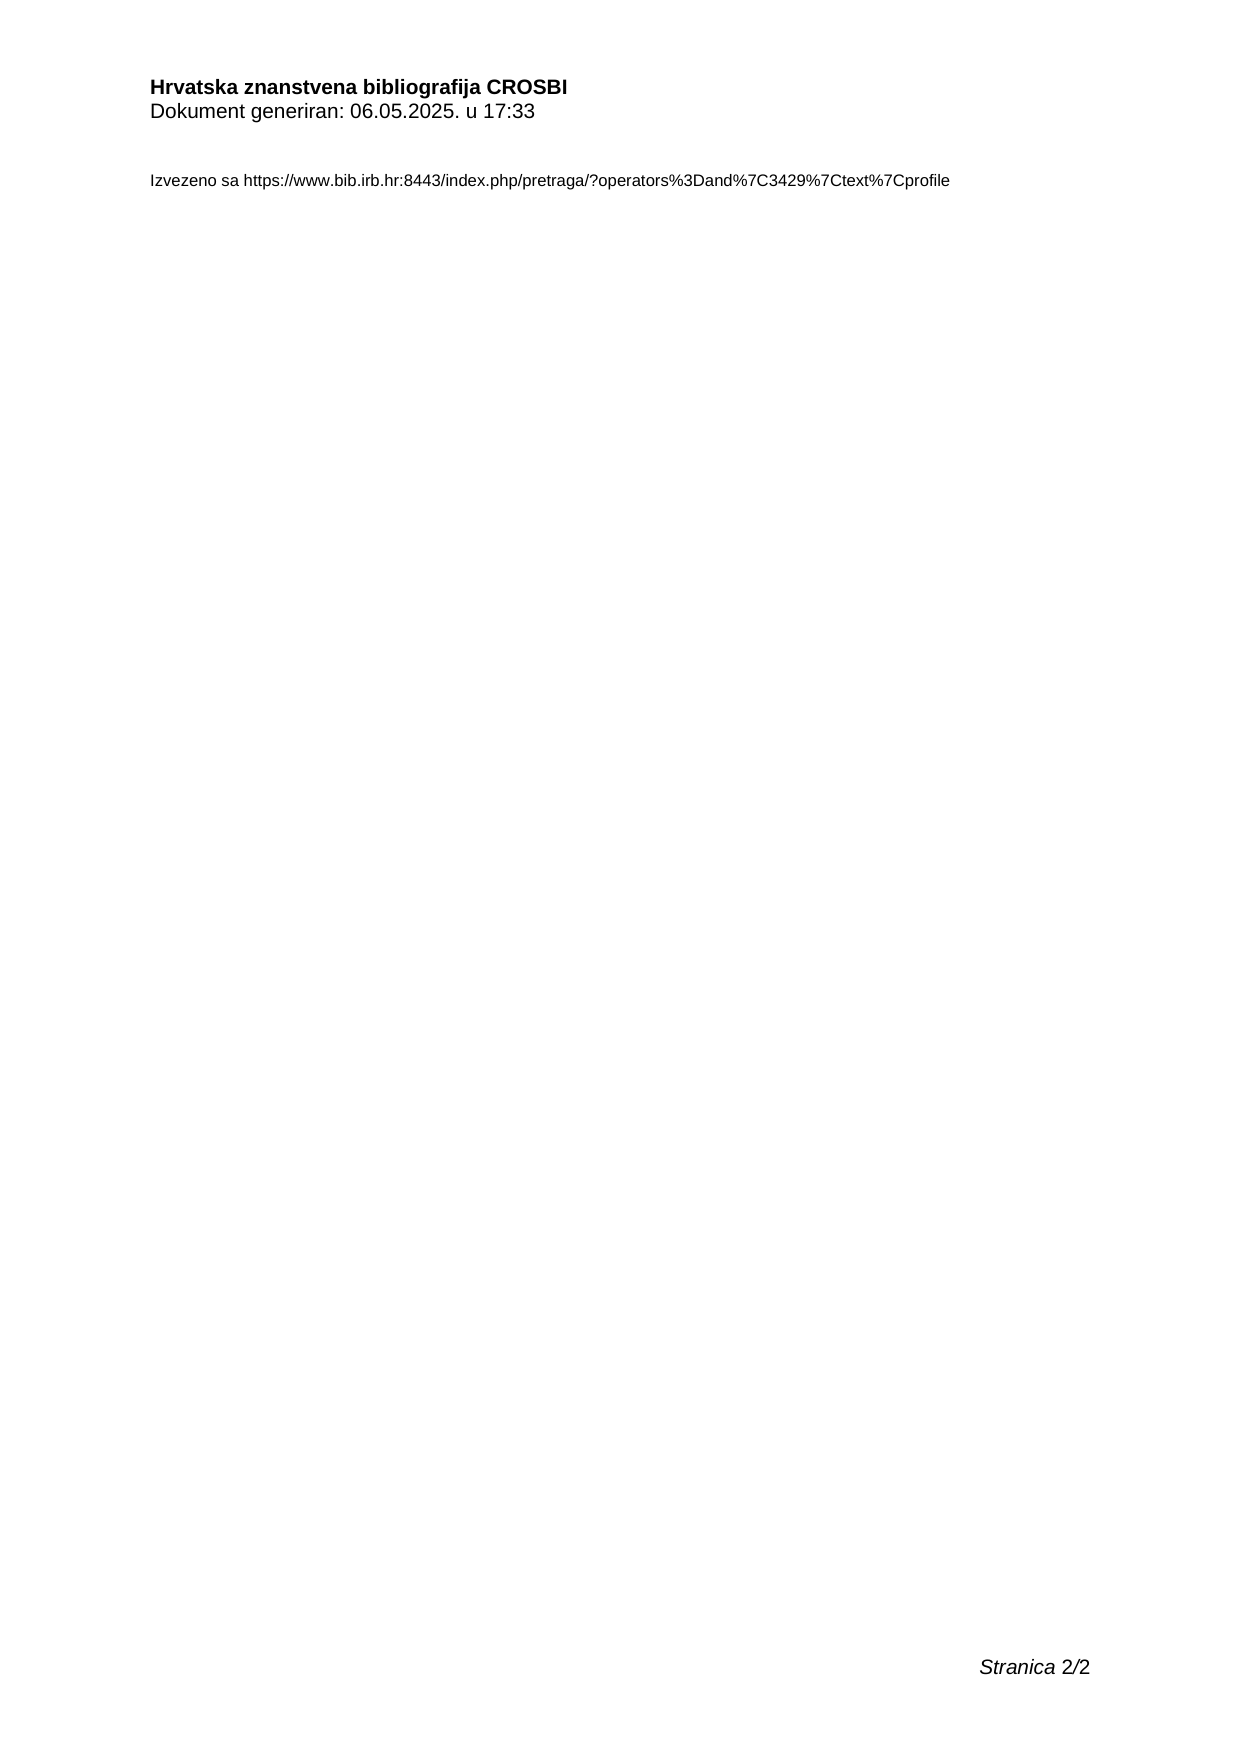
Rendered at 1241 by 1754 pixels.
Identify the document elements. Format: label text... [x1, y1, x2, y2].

text Izvezeno sa https://www.bib.irb.hr:8443/index.php/pretraga/?operators%3Dand%7C3429%7Ctext%7Cprofile [150, 171, 1090, 190]
